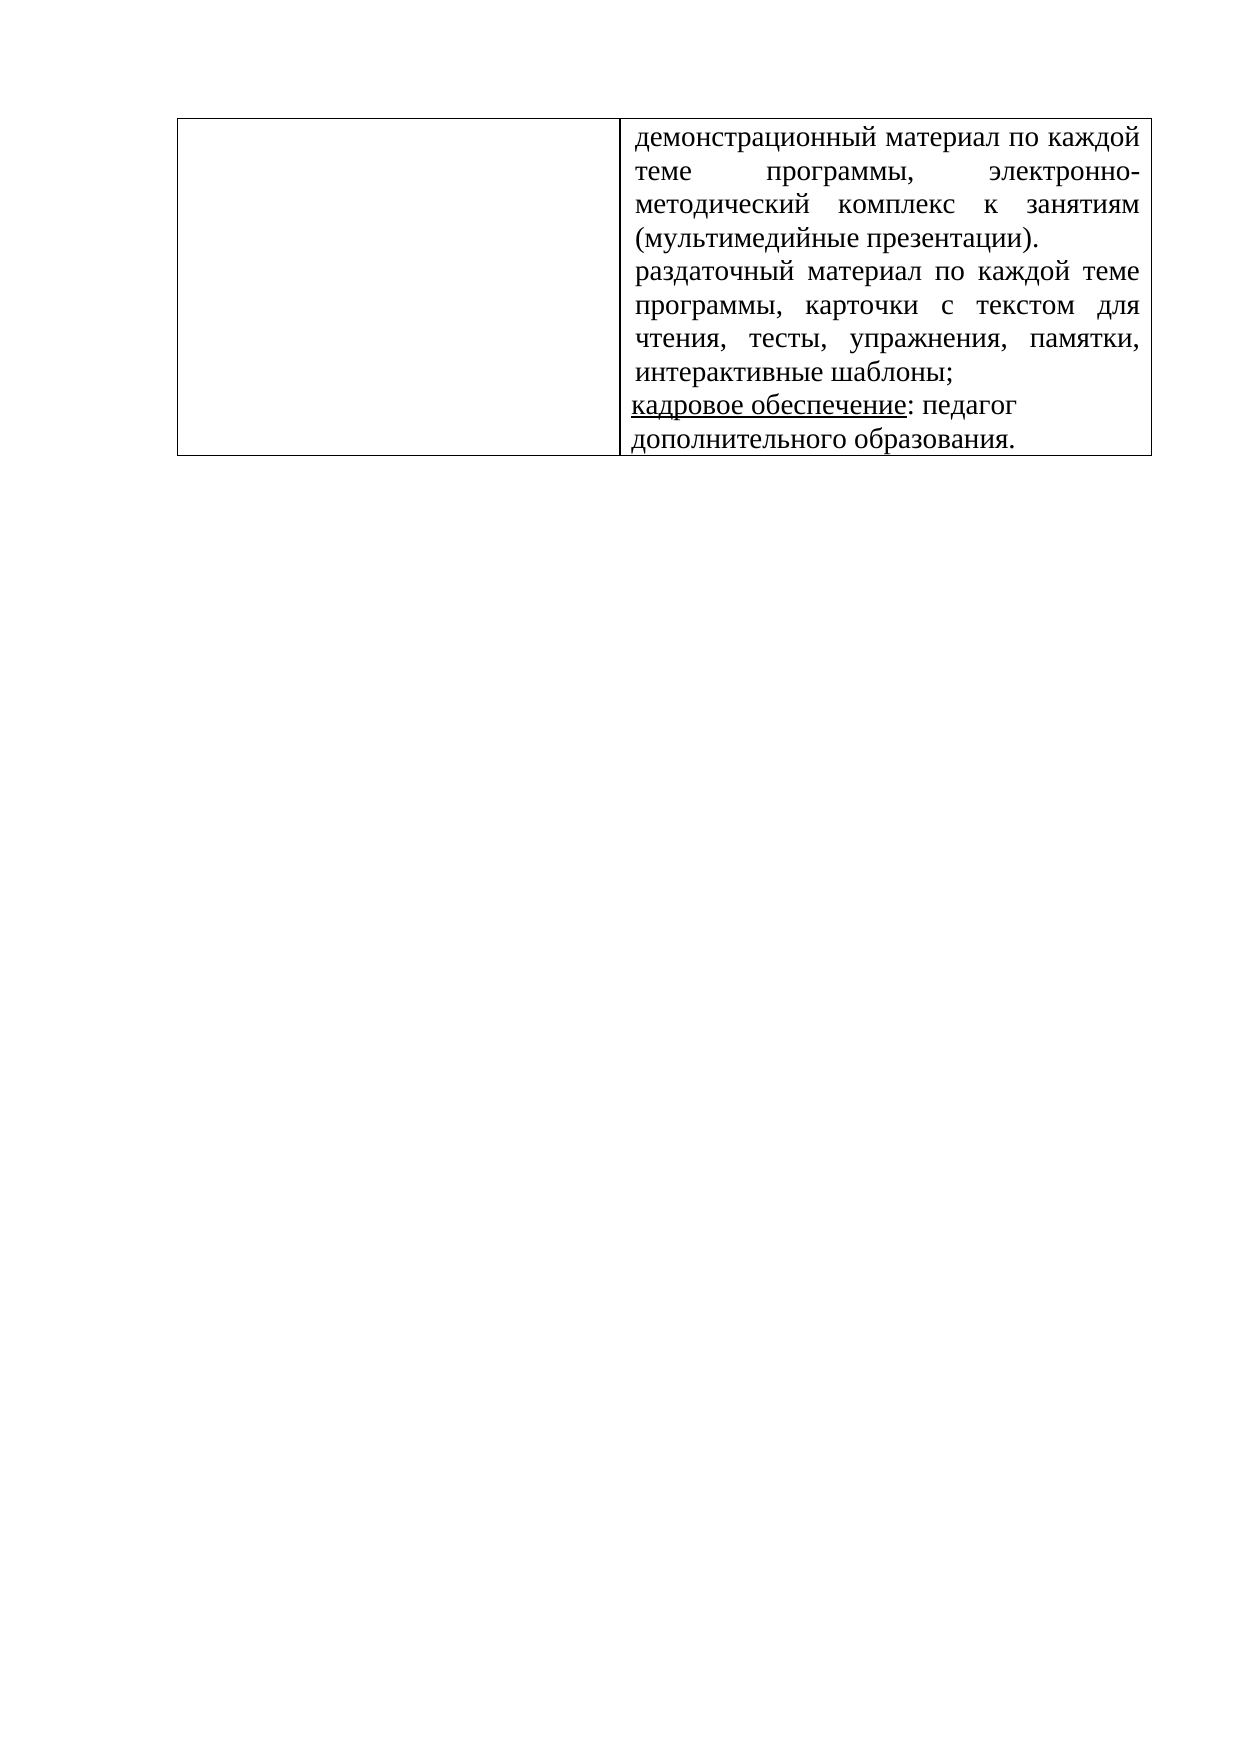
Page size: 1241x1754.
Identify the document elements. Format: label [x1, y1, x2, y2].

table_cell [621, 119, 1151, 454]
table_cell [178, 119, 619, 454]
